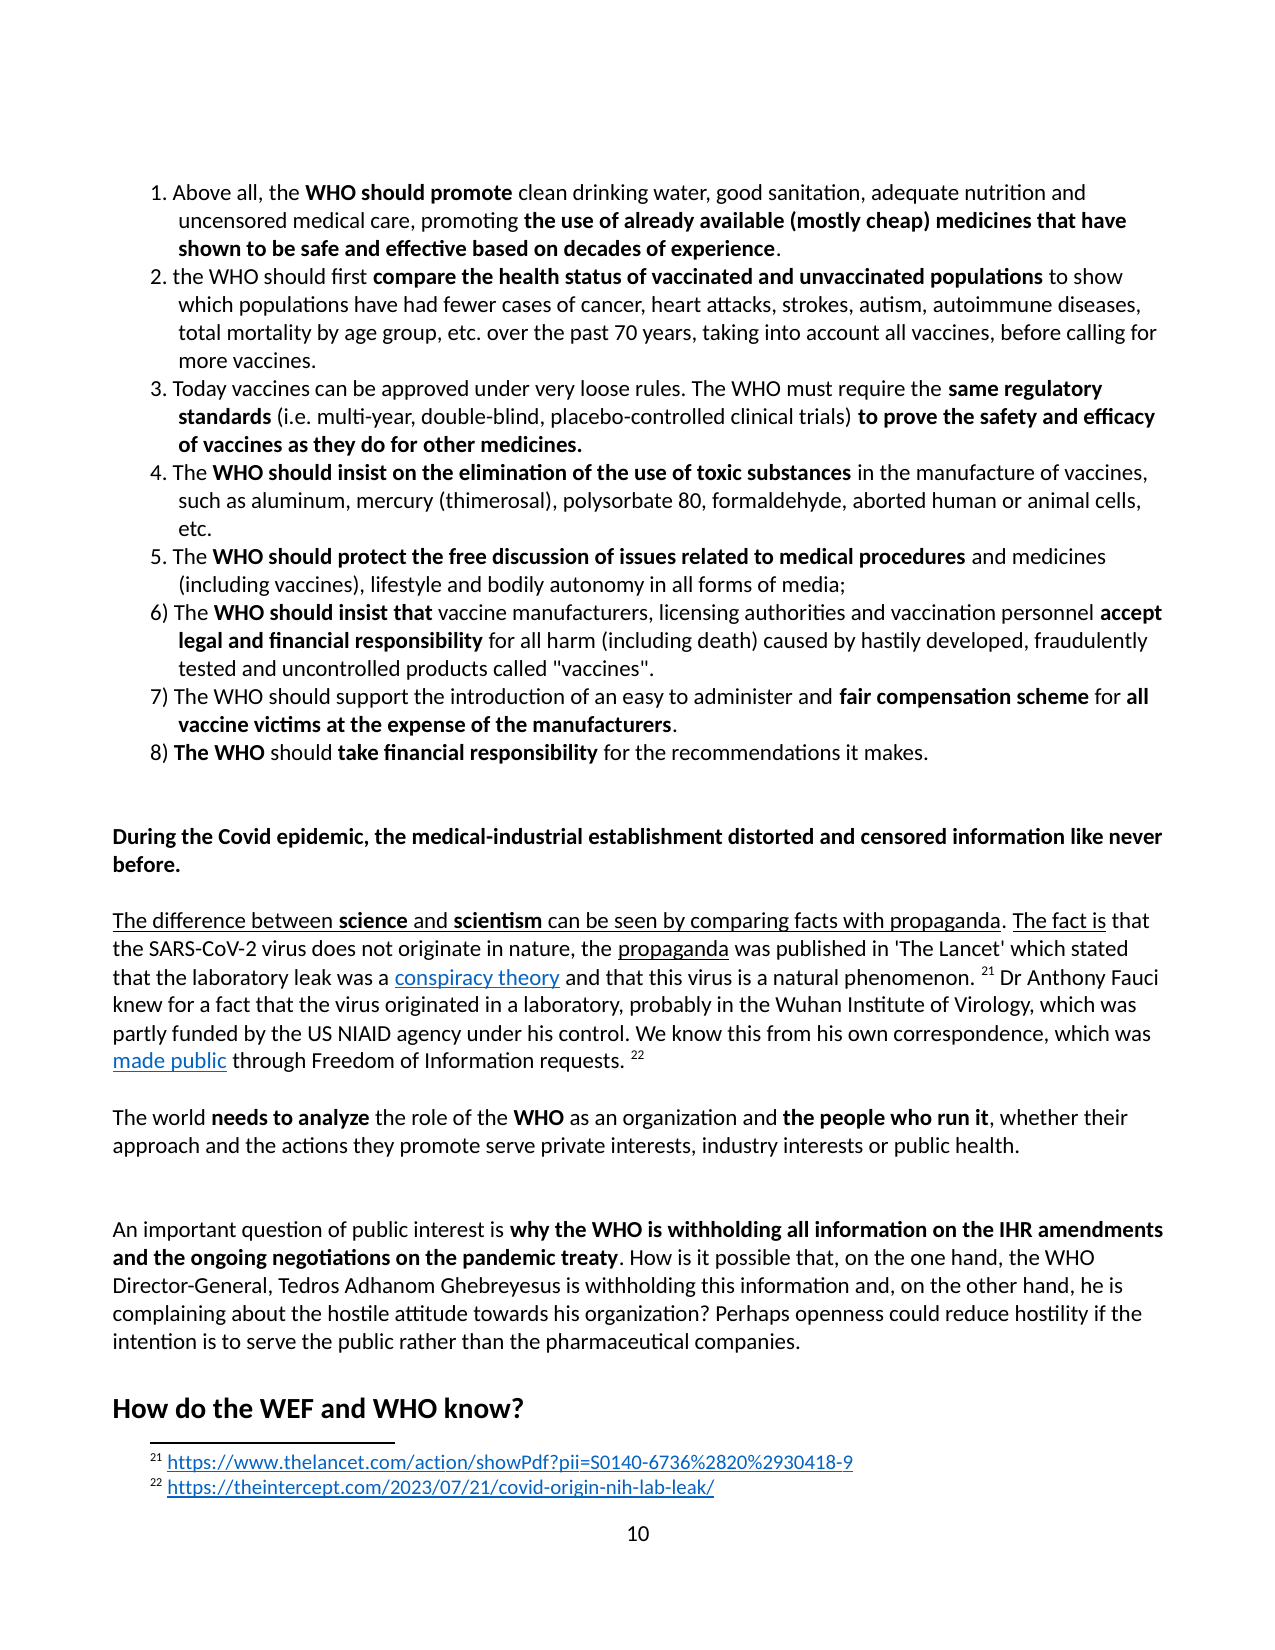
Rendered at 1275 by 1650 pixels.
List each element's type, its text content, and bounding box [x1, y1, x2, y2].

text During the Covid epidemic, the medical-industrial establishment distorted and censored information like never before. [112, 822, 1172, 878]
text 6) The WHO should insist that vaccine manufacturers, licensing authorities and vaccination personnel accept legal and financial responsibility for all harm (including death) caused by hastily developed, fraudulently tested and uncontrolled products called "vaccines". [150, 598, 1172, 682]
text 7) The WHO should support the introduction of an easy to administer and fair compensation scheme for all vaccine victims at the expense of the manufacturers. [150, 682, 1172, 738]
text How do the WEF and WHO know? [112, 1391, 1172, 1426]
text An important question of public interest is why the WHO is withholding all information on the IHR amendments and the ongoing negotiations on the pandemic treaty. How is it possible that, on the one hand, the WHO Director-General, Tedros Adhanom Ghebreyesus is withholding this information and, on the other hand, he is complaining about the hostile attitude towards his organization? Perhaps openness could reduce hostility if the intention is to serve the public rather than the pharmaceutical companies. [112, 1215, 1172, 1355]
text 5. The WHO should protect the free discussion of issues related to medical procedures and medicines (including vaccines), lifestyle and bodily autonomy in all forms of media; [150, 542, 1172, 598]
text 3. Today vaccines can be approved under very loose rules. The WHO must require the same regulatory standards (i.e. multi-year, double-blind, placebo-controlled clinical trials) to prove the safety and efficacy of vaccines as they do for other medicines. [150, 374, 1172, 458]
text 2. the WHO should first compare the health status of vaccinated and unvaccinated populations to show which populations have had fewer cases of cancer, heart attacks, strokes, autism, autoimmune diseases, total mortality by age group, etc. over the past 70 years, taking into account all vaccines, before calling for more vaccines. [150, 262, 1172, 374]
text 8) The WHO should take financial responsibility for the recommendations it makes. [150, 738, 1172, 766]
text The difference between science and scientism can be seen by comparing facts with propaganda. The fact is that the SARS-CoV-2 virus does not originate in nature, the propaganda was published in 'The Lancet' which stated that the laboratory leak was a conspiracy theory and that this virus is a natural phenomenon. Dr Anthony Fauci knew for a fact that the virus originated in a laboratory, probably in the Wuhan Institute of Virology, which was partly funded by the US NIAID agency under his control. We know this from his own correspondence, which was made public through Freedom of Information requests. [112, 907, 1172, 1075]
text The world needs to analyze the role of the WHO as an organization and the people who run it, whether their approach and the actions they promote serve private interests, industry interests or public health. [112, 1103, 1172, 1159]
text 1. Above all, the WHO should promote clean drinking water, good sanitation, adequate nutrition and uncensored medical care, promoting the use of already available (mostly cheap) medicines that have shown to be safe and effective based on decades of experience. [150, 178, 1172, 262]
text 4. The WHO should insist on the elimination of the use of toxic substances in the manufacture of vaccines, such as aluminum, mercury (thimerosal), polysorbate 80, formaldehyde, aborted human or animal cells, etc. [150, 458, 1172, 542]
